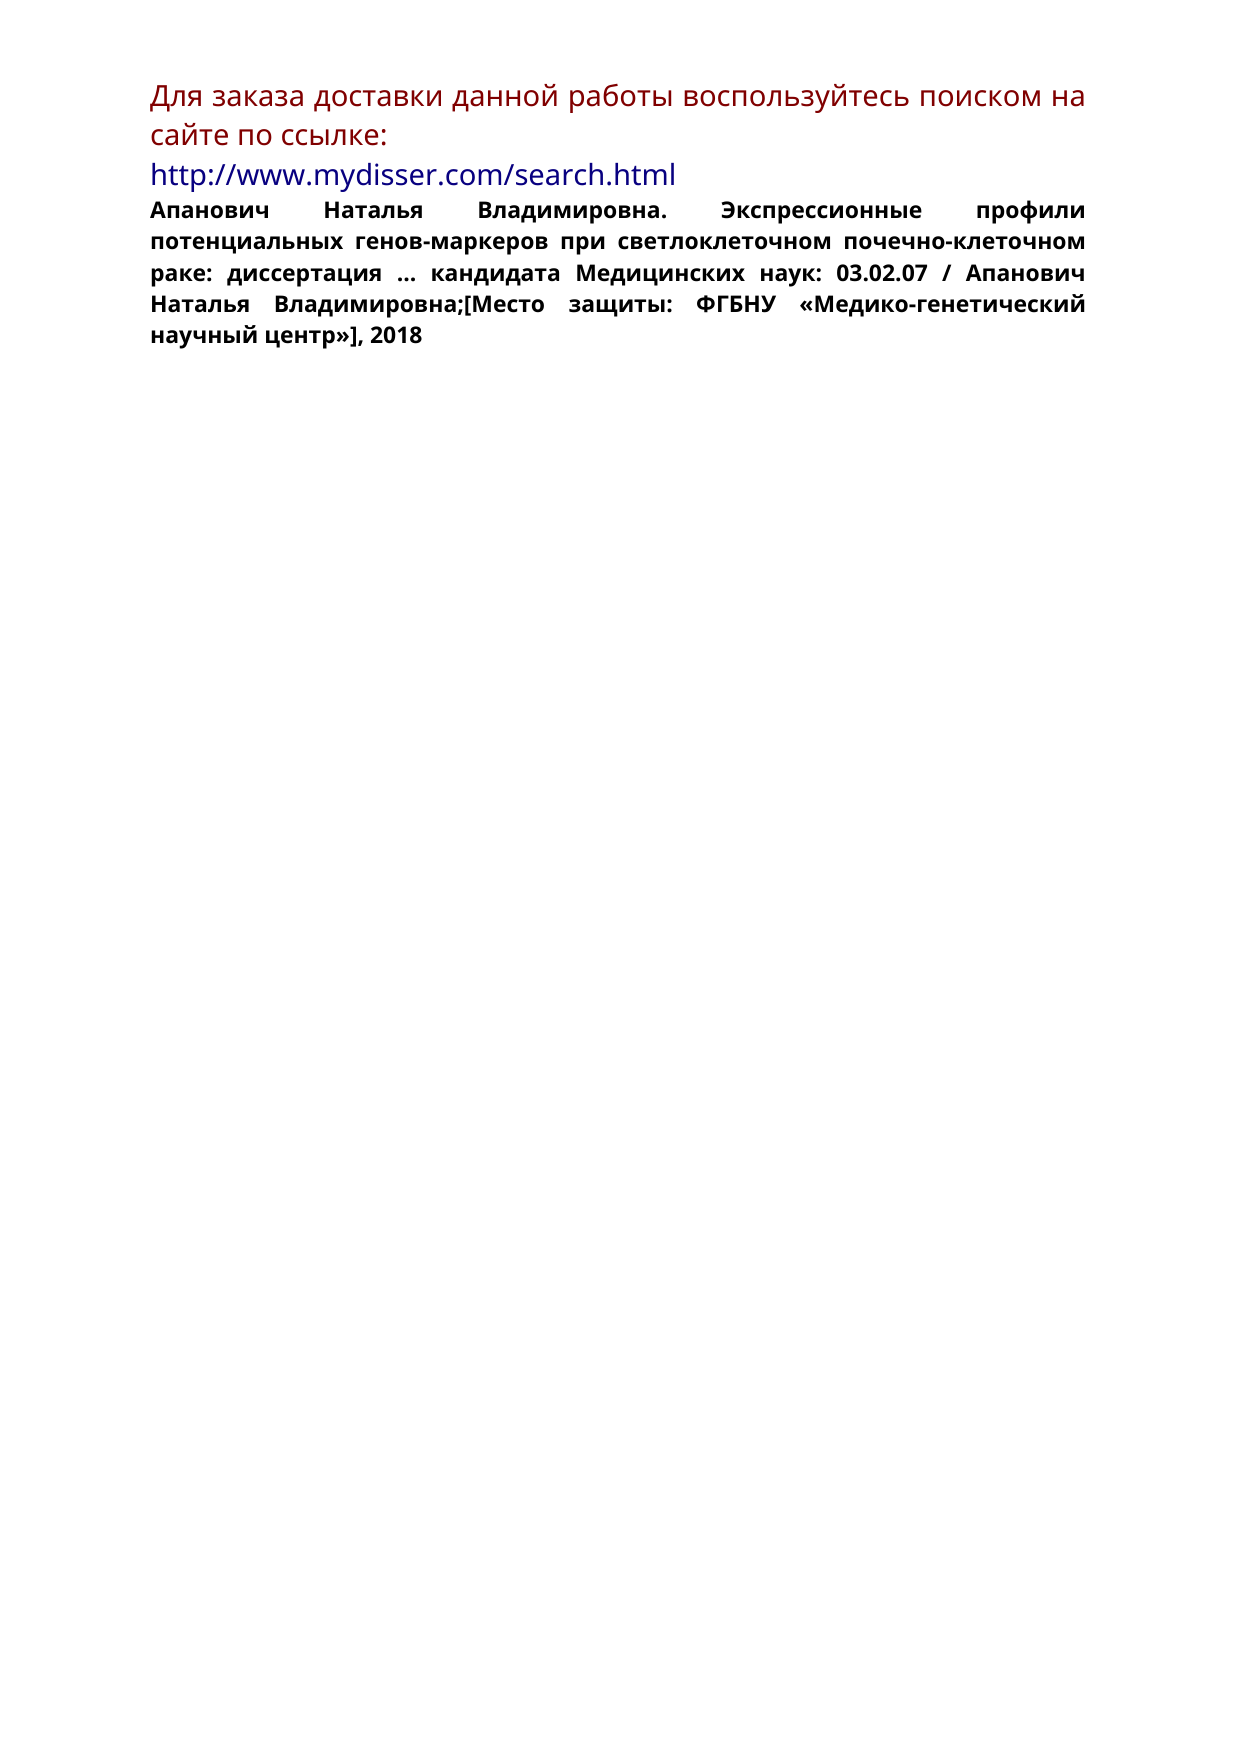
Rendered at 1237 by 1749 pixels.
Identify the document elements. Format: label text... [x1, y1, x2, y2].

text Апанович Наталья Владимировна. Экспрессионные профили потенциальных генов-маркеров при светлоклеточном почечно-клеточном раке: диссертация ... кандидата Медицинских наук: 03.02.07 / Апанович Наталья Владимировна;[Место защиты: ФГБНУ «Медико-генетический научный центр»], 2018 [150, 194, 1086, 350]
